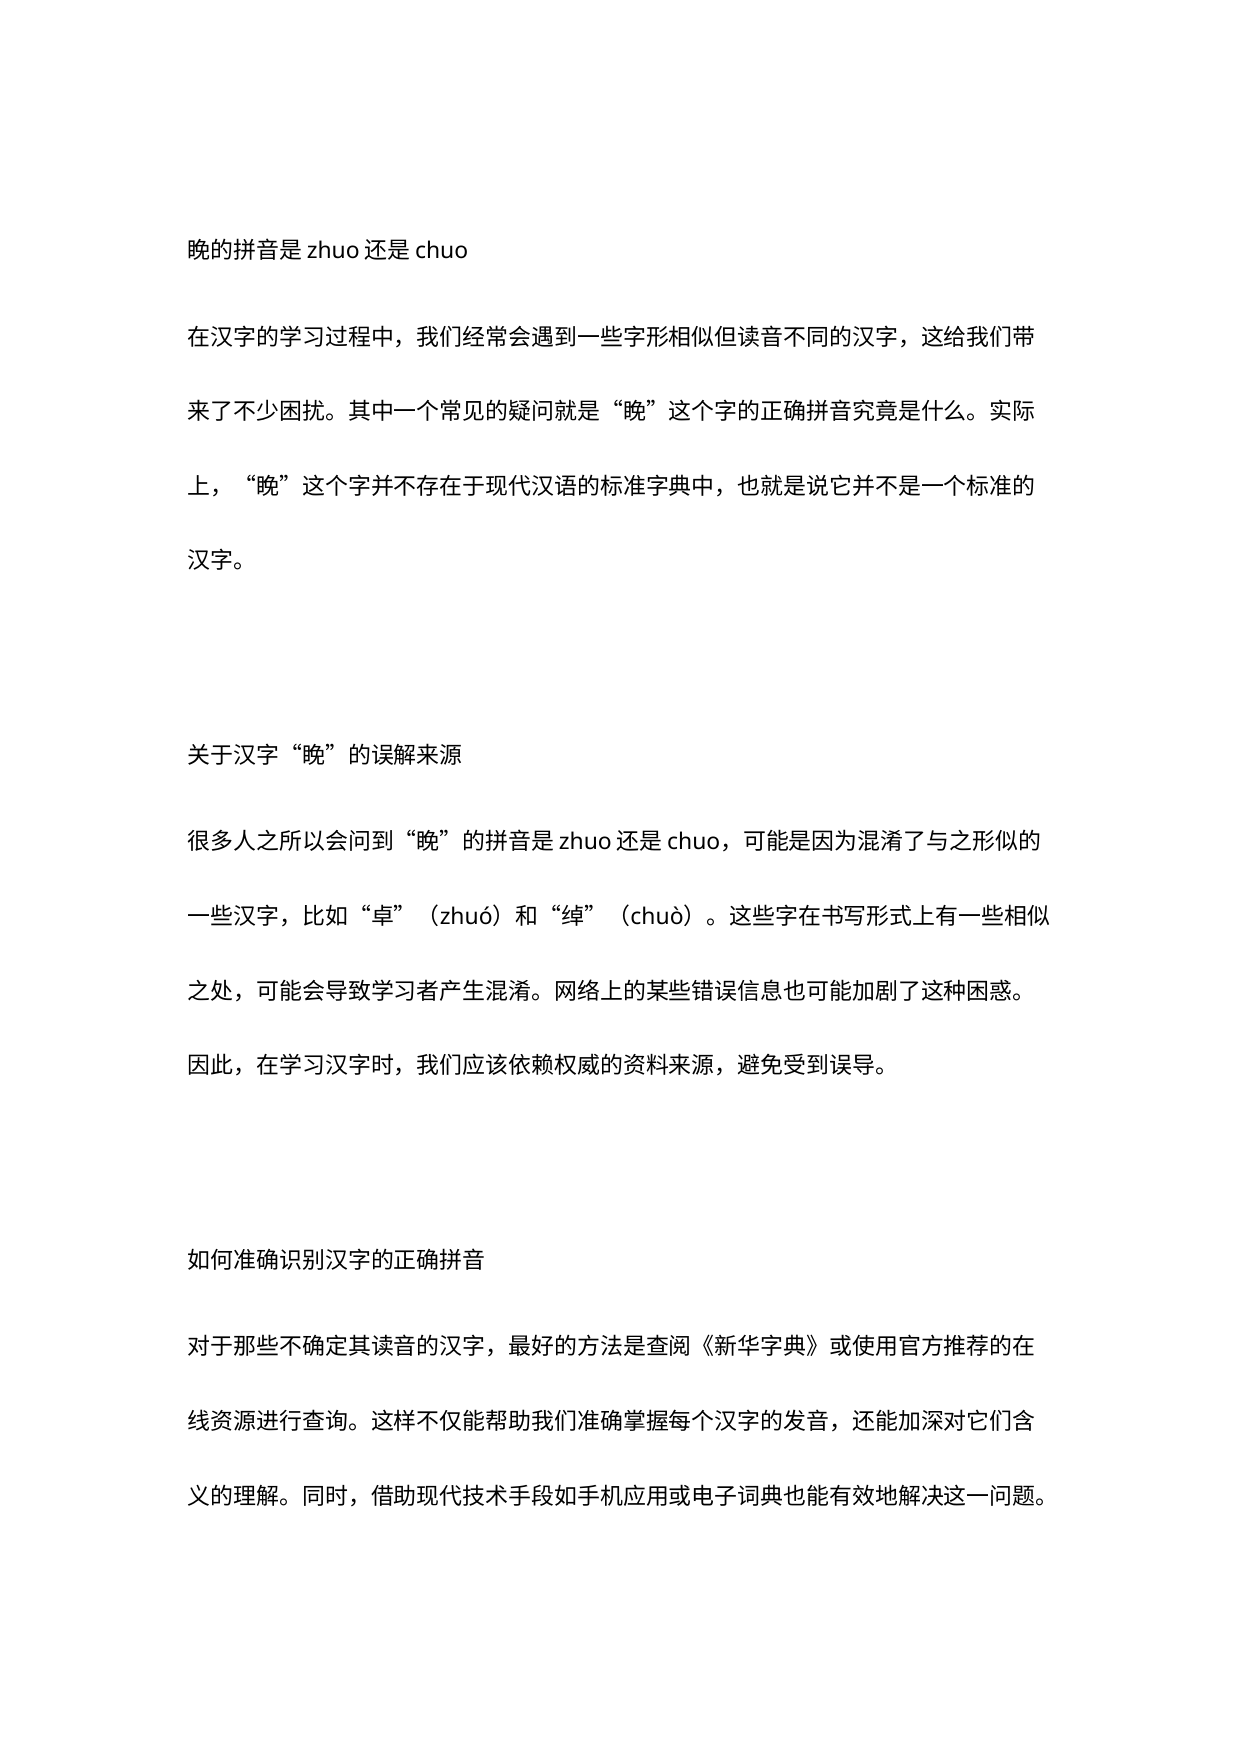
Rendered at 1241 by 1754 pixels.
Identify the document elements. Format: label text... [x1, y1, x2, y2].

text 如何准确识别汉字的正确拼音 [187, 1226, 1053, 1291]
text 很多人之所以会问到“睌”的拼音是zhuo还是chuo，可能是因为混淆了与之形似的一些汉字，比如“卓”（zhuó）和“绰”（chuò）。这些字在书写形式上有一些相似之处，可能会导致学习者产生混淆。网络上的某些错误信息也可能加剧了这种困惑。因此，在学习汉字时，我们应该依赖权威的资料来源，避免受到误导。 [187, 807, 1053, 1096]
text 关于汉字“睌”的误解来源 [187, 721, 1053, 786]
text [187, 1312, 1053, 1527]
text 睌的拼音是zhuo还是chuo [187, 216, 1053, 281]
text 在汉字的学习过程中，我们经常会遇到一些字形相似但读音不同的汉字，这给我们带来了不少困扰。其中一个常见的疑问就是“睌”这个字的正确拼音究竟是什么。实际上，“睌”这个字并不存在于现代汉语的标准字典中，也就是说它并不是一个标准的汉字。 [187, 302, 1053, 592]
